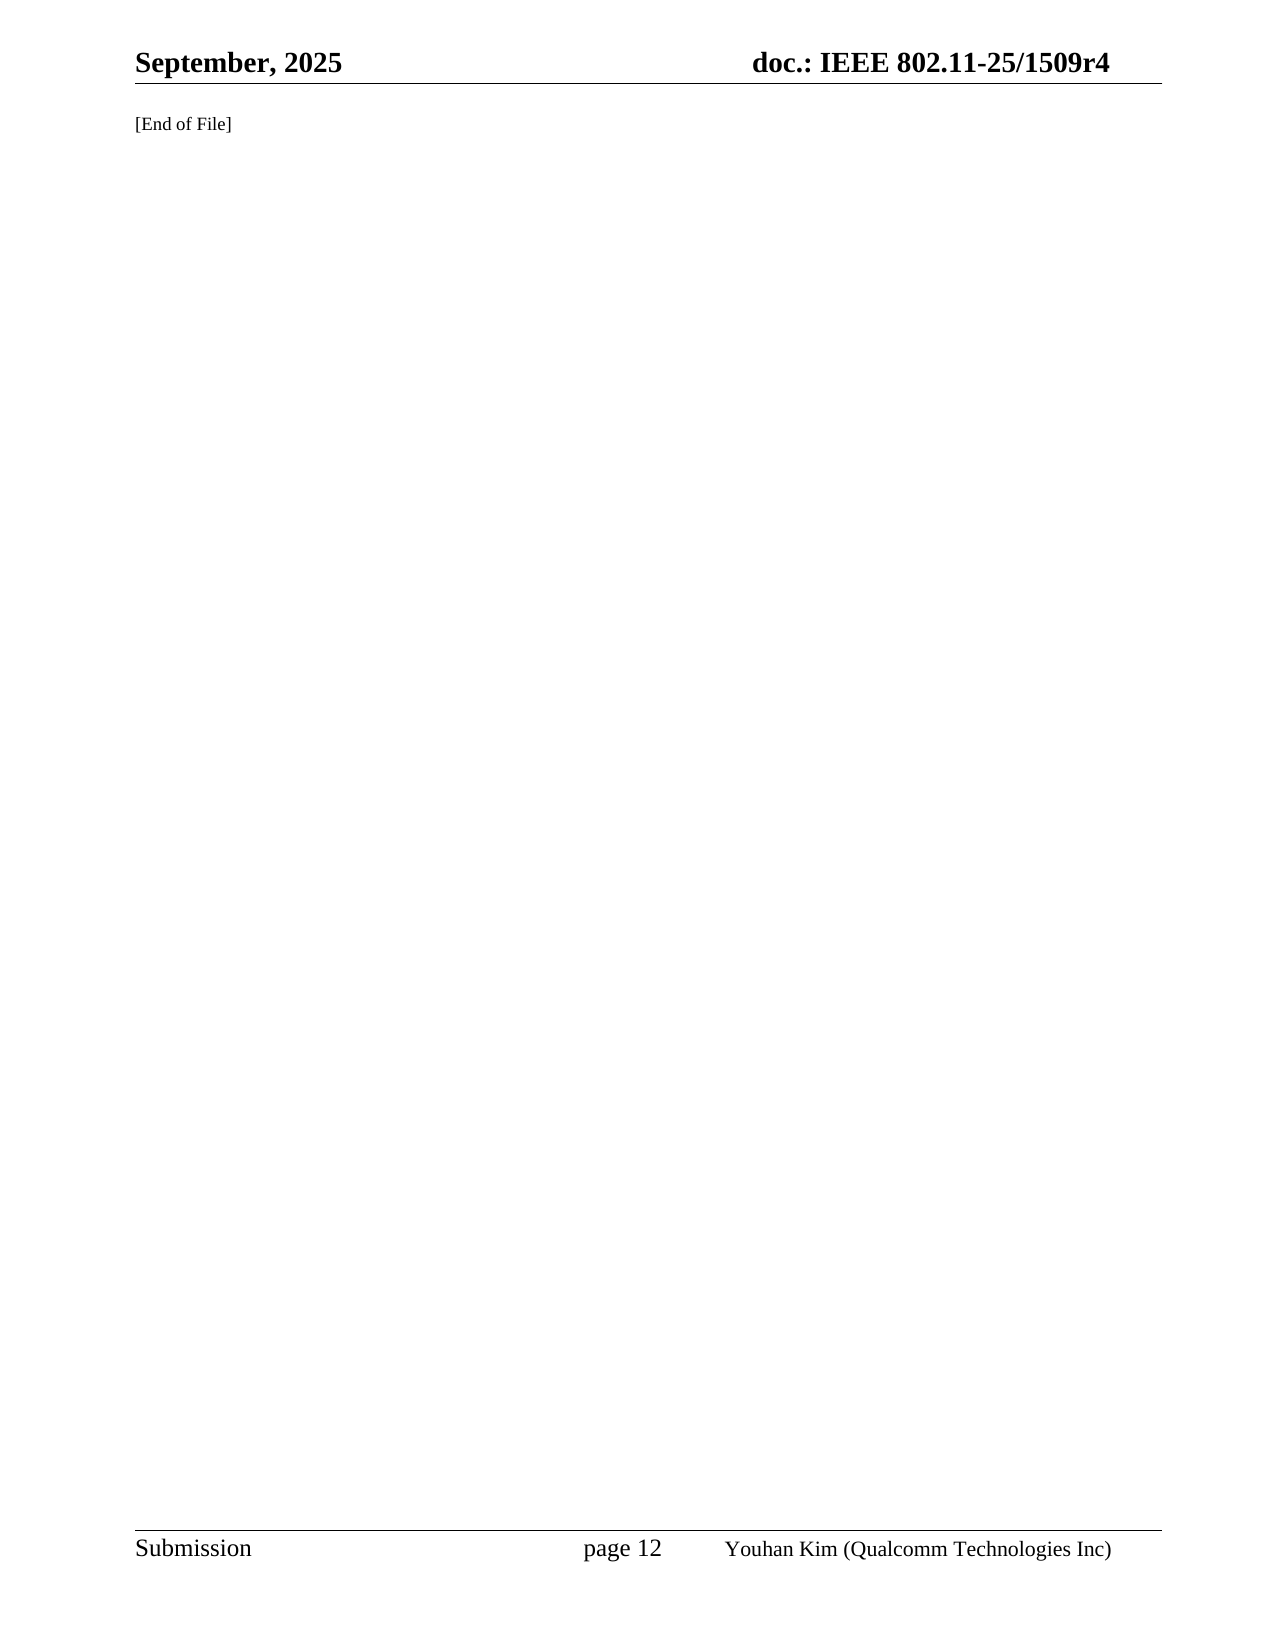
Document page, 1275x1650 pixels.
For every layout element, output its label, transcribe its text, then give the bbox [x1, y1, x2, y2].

text [End of File] [135, 112, 1162, 134]
